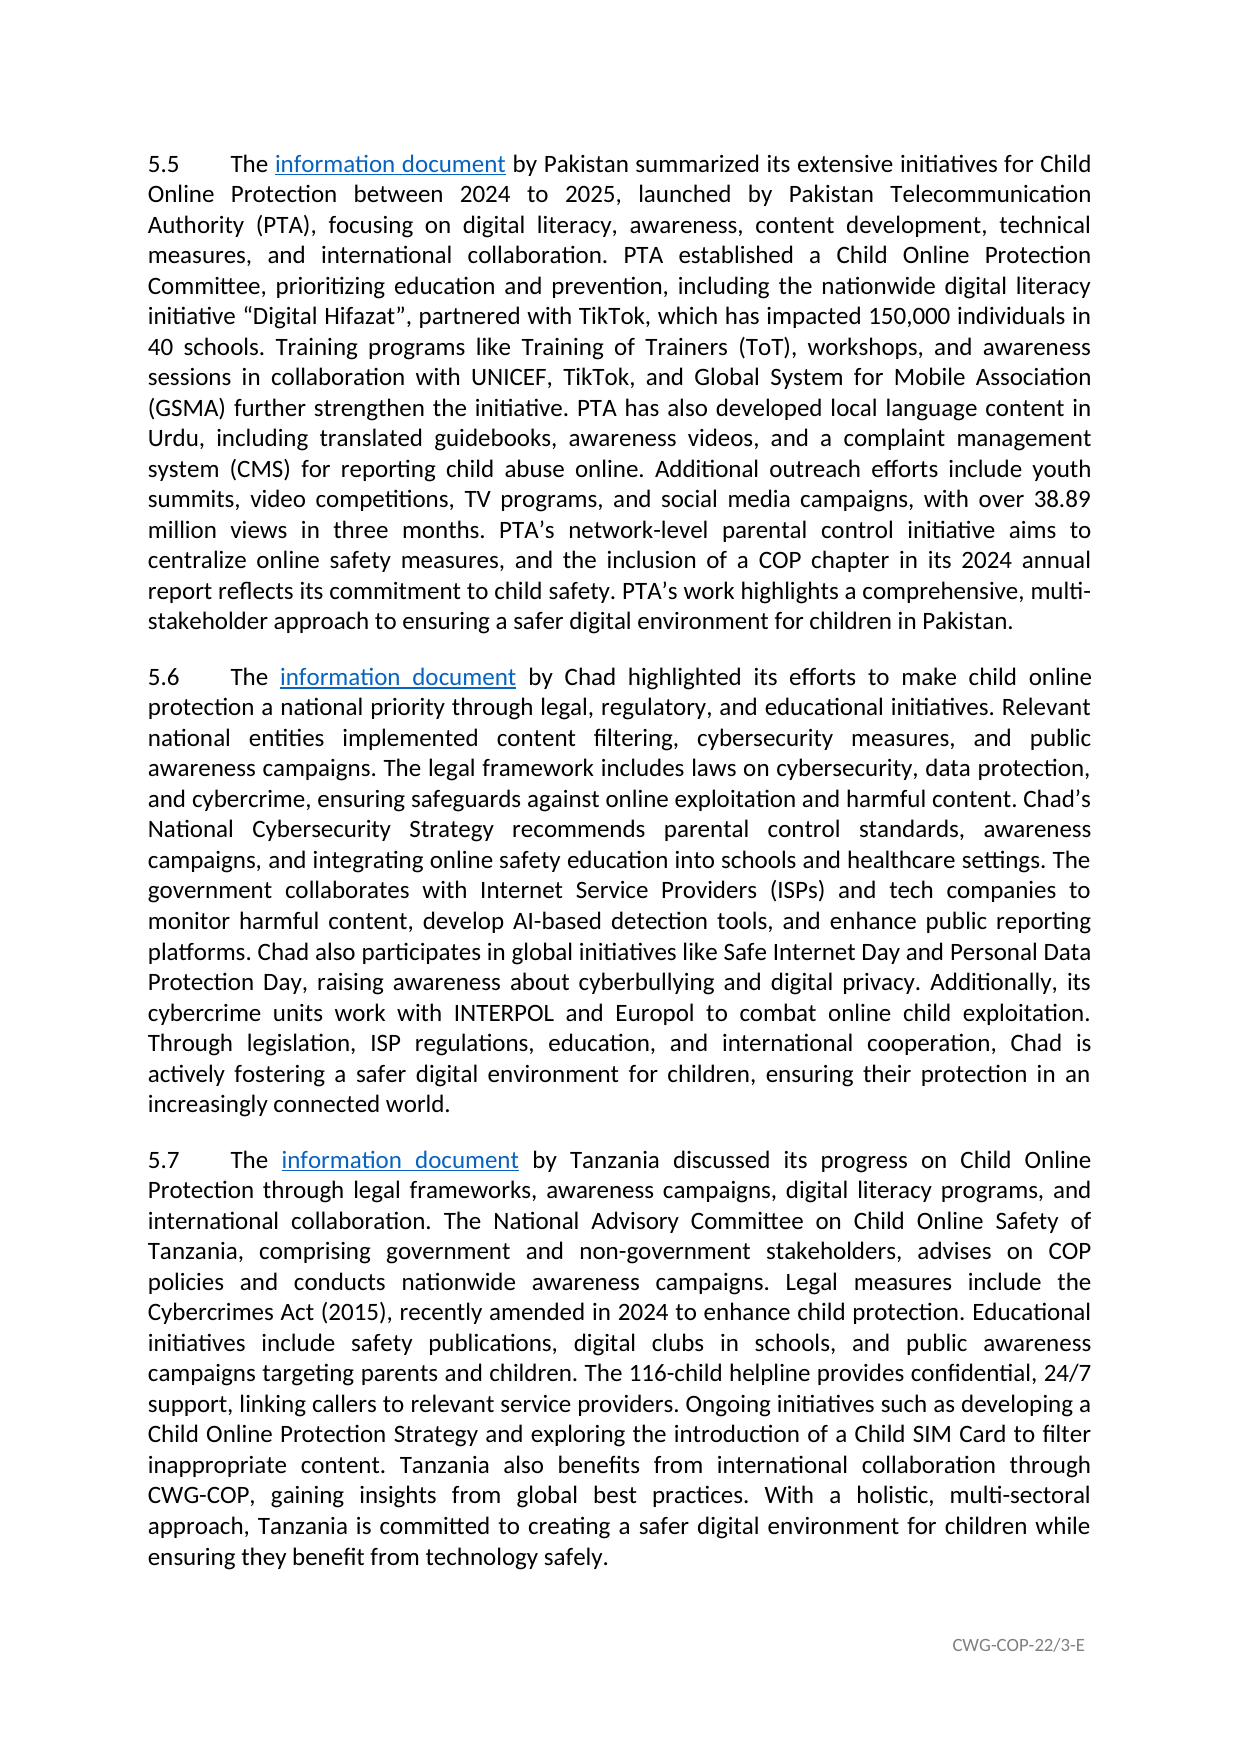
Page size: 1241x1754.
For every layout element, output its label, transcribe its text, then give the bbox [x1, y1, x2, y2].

list The information document by Chad highlighted its efforts to make child online protection a national priority through legal, regulatory, and educational initiatives. Relevant national entities implemented content filtering, cybersecurity measures, and public awareness campaigns. The legal framework includes laws on cybersecurity, data protection, and cybercrime, ensuring safeguards against online exploitation and harmful content. Chad’s National Cybersecurity Strategy recommends parental control standards, awareness campaigns, and integrating online safety education into schools and healthcare settings. The government collaborates with Internet Service Providers (ISPs) and tech companies to monitor harmful content, develop AI-based detection tools, and enhance public reporting platforms. Chad also participates in global initiatives like Safe Internet Day and Personal Data Protection Day, raising awareness about cyberbullying and digital privacy. Additionally, its cybercrime units work with INTERPOL and Europol to combat online child exploitation. Through legislation, ISP regulations, education, and international cooperation, Chad is actively fostering a safer digital environment for children, ensuring their protection in an increasingly connected world. [148, 661, 1092, 1119]
list The information document by Tanzania discussed its progress on Child Online Protection through legal frameworks, awareness campaigns, digital literacy programs, and international collaboration. The National Advisory Committee on Child Online Safety of Tanzania, comprising government and non-government stakeholders, advises on COP policies and conducts nationwide awareness campaigns. Legal measures include the Cybercrimes Act (2015), recently amended in 2024 to enhance child protection. Educational initiatives include safety publications, digital clubs in schools, and public awareness campaigns targeting parents and children. The 116-child helpline provides confidential, 24/7 support, linking callers to relevant service providers. Ongoing initiatives such as developing a Child Online Protection Strategy and exploring the introduction of a Child SIM Card to filter inappropriate content. Tanzania also benefits from international collaboration through CWG-COP, gaining insights from global best practices. With a holistic, multi-sectoral approach, Tanzania is committed to creating a safer digital environment for children while ensuring they benefit from technology safely. [148, 1144, 1092, 1571]
list The information document by Pakistan summarized its extensive initiatives for Child Online Protection between 2024 to 2025, launched by Pakistan Telecommunication Authority (PTA), focusing on digital literacy, awareness, content development, technical measures, and international collaboration. PTA established a Child Online Protection Committee, prioritizing education and prevention, including the nationwide digital literacy initiative “Digital Hifazat”, partnered with TikTok, which has impacted 150,000 individuals in 40 schools. Training programs like Training of Trainers (ToT), workshops, and awareness sessions in collaboration with UNICEF, TikTok, and Global System for Mobile Association (GSMA) further strengthen the initiative. PTA has also developed local language content in Urdu, including translated guidebooks, awareness videos, and a complaint management system (CMS) for reporting child abuse online. Additional outreach efforts include youth summits, video competitions, TV programs, and social media campaigns, with over 38.89 million views in three months. PTA’s network-level parental control initiative aims to centralize online safety measures, and the inclusion of a COP chapter in its 2024 annual report reflects its commitment to child safety. PTA’s work highlights a comprehensive, multi-stakeholder approach to ensuring a safer digital environment for children in Pakistan. [148, 148, 1092, 636]
